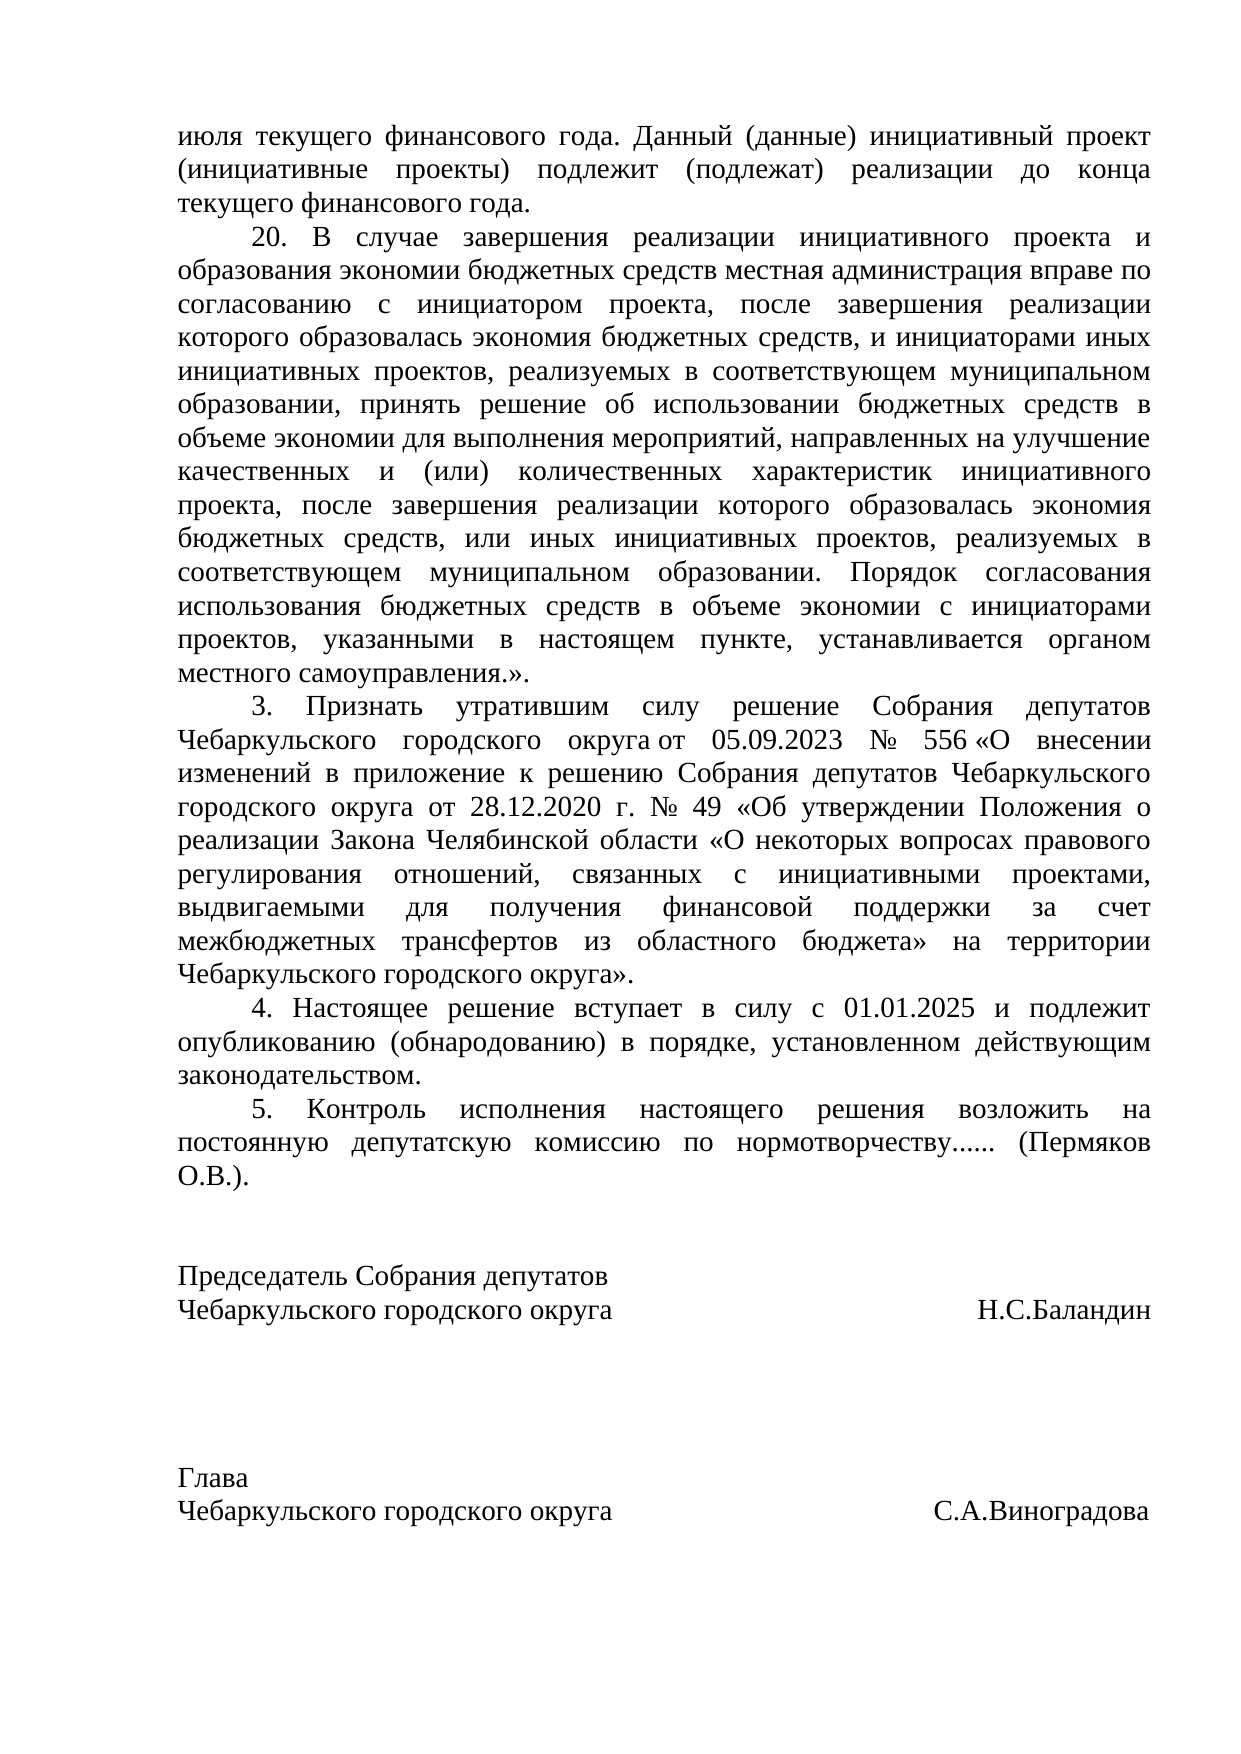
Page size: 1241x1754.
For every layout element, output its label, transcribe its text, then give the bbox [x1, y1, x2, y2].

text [177, 118, 1152, 219]
text 20. В случае завершения реализации инициативного проекта и образования экономии бюджетных средств местная администрация вправе по согласованию с инициатором проекта, после завершения реализации которого образовалась экономия бюджетных средств, и инициаторами иных инициативных проектов, реализуемых в соответствующем муниципальном образовании, принять решение об использовании бюджетных средств в объеме экономии для выполнения мероприятий, направленных на улучшение качественных и (или) количественных характеристик инициативного проекта, после завершения реализации которого образовалась экономия бюджетных средств, или иных инициативных проектов, реализуемых в соответствующем муниципальном образовании. Порядок согласования использования бюджетных средств в объеме экономии с инициаторами проектов, указанными в настоящем пункте, устанавливается органом местного самоуправления.». [177, 219, 1152, 688]
text 3. Признать утратившим силу решение Собрания депутатов Чебаркульского городского округа от 05.09.2023 № 556 «О внесении изменений в приложение к решению Собрания депутатов Чебаркульского городского округа от 28.12.2020 г. № 49 «Об утверждении Положения о реализации Закона Челябинской области «О некоторых вопросах правового регулирования отношений, связанных с инициативными проектами, выдвигаемыми для получения финансовой поддержки за счет межбюджетных трансфертов из областного бюджета» на территории Чебаркульского городского округа». [177, 688, 1152, 990]
text 5. Контроль исполнения настоящего решения возложить на постоянную депутатскую комиссию по нормотворчеству...... (Пермяков О.В.). [177, 1091, 1152, 1191]
text Председатель Собрания депутатов [177, 1258, 1152, 1292]
text Чебаркульского городского округа С.А.Виноградова [177, 1493, 1152, 1527]
text Глава [177, 1460, 1152, 1493]
text 4. Настоящее решение вступает в силу с 01.01.2025 и подлежит опубликованию (обнародованию) в порядке, установленном действующим законодательством. [177, 990, 1152, 1091]
text Чебаркульского городского округа Н.С.Баландин [177, 1292, 1152, 1326]
